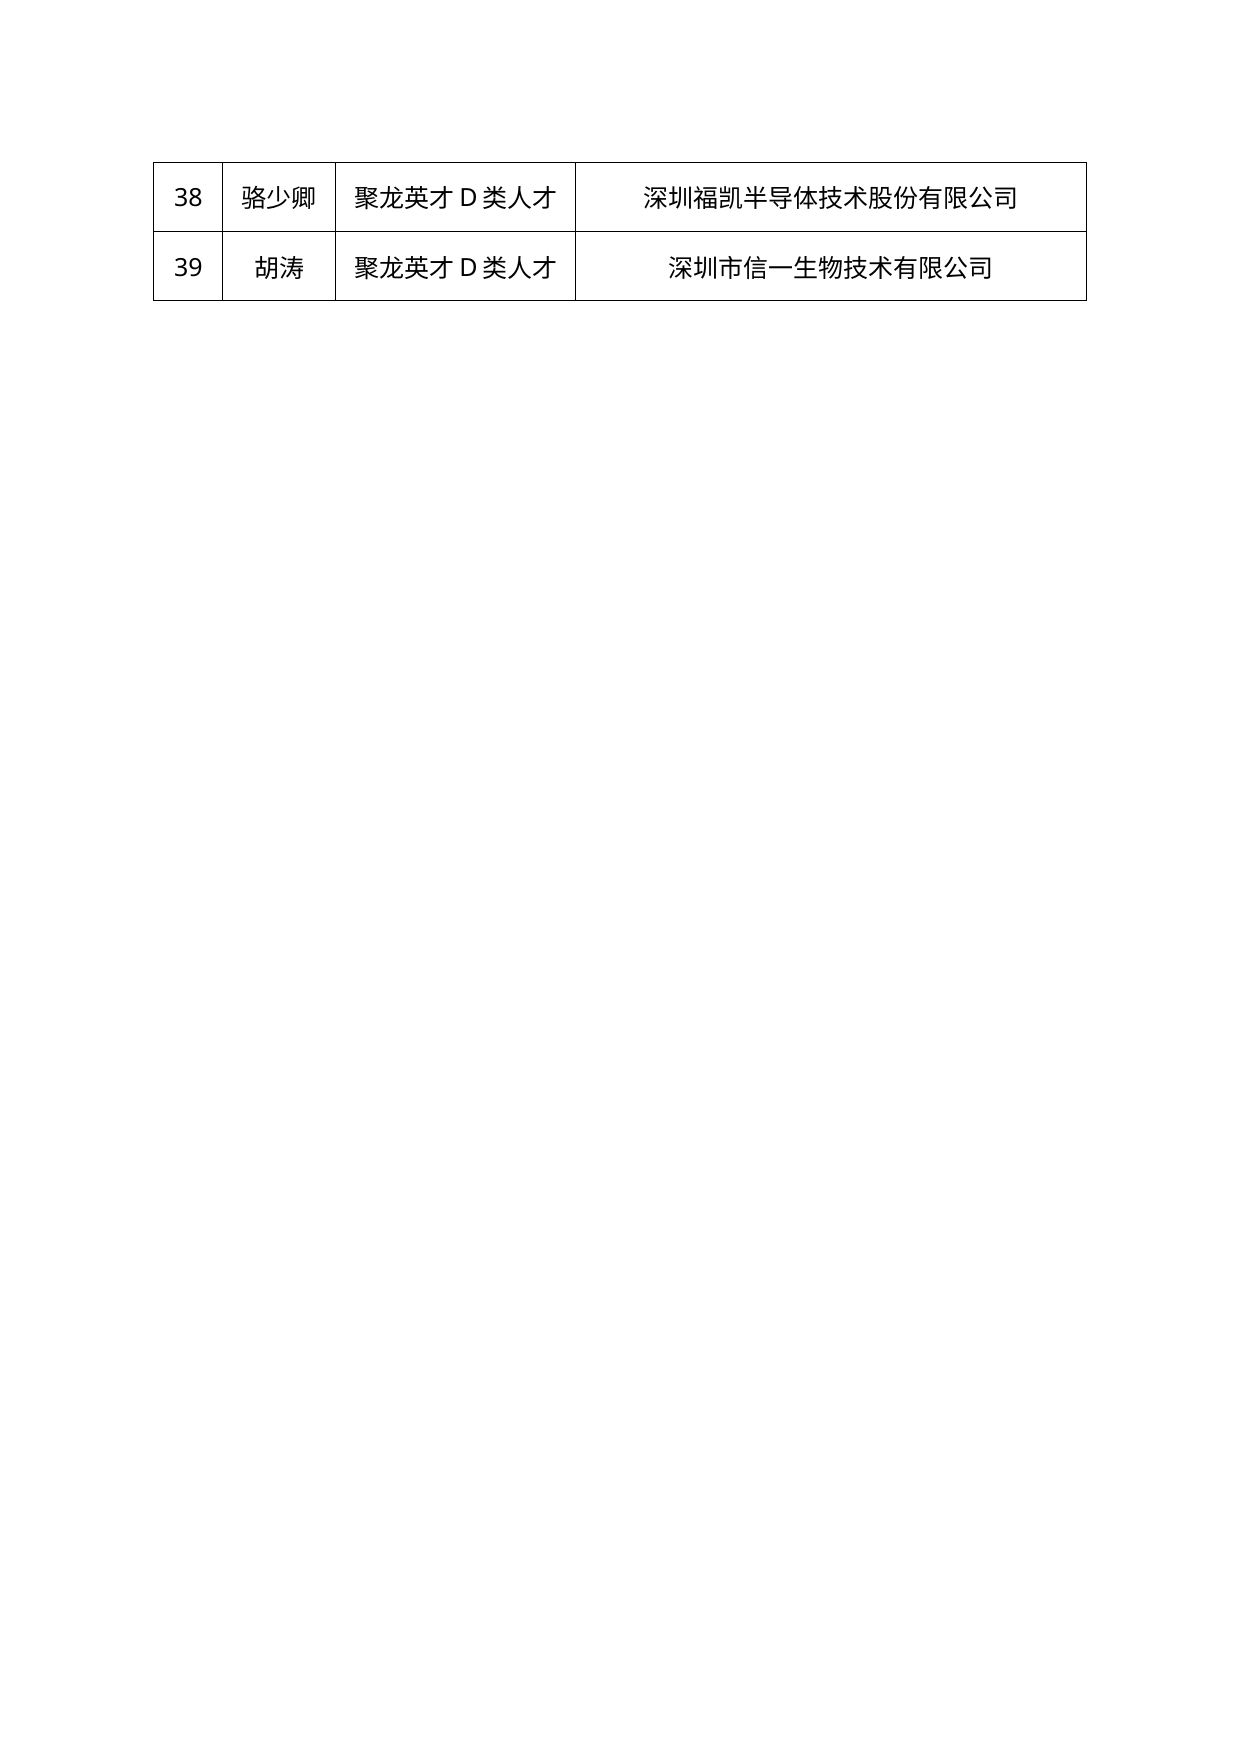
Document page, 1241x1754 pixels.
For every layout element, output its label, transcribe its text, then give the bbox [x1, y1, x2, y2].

table_cell 聚龙英才D类人才 [336, 163, 575, 231]
table_cell 骆少卿 [223, 163, 335, 231]
table_cell 胡涛 [223, 232, 335, 300]
table_cell 深圳福凯半导体技术股份有限公司 [576, 163, 1086, 231]
table_cell 聚龙英才D类人才 [336, 232, 575, 300]
table_cell 深圳市信一生物技术有限公司 [576, 232, 1086, 300]
table_cell 39 [154, 232, 222, 300]
table_cell 38 [154, 163, 222, 231]
